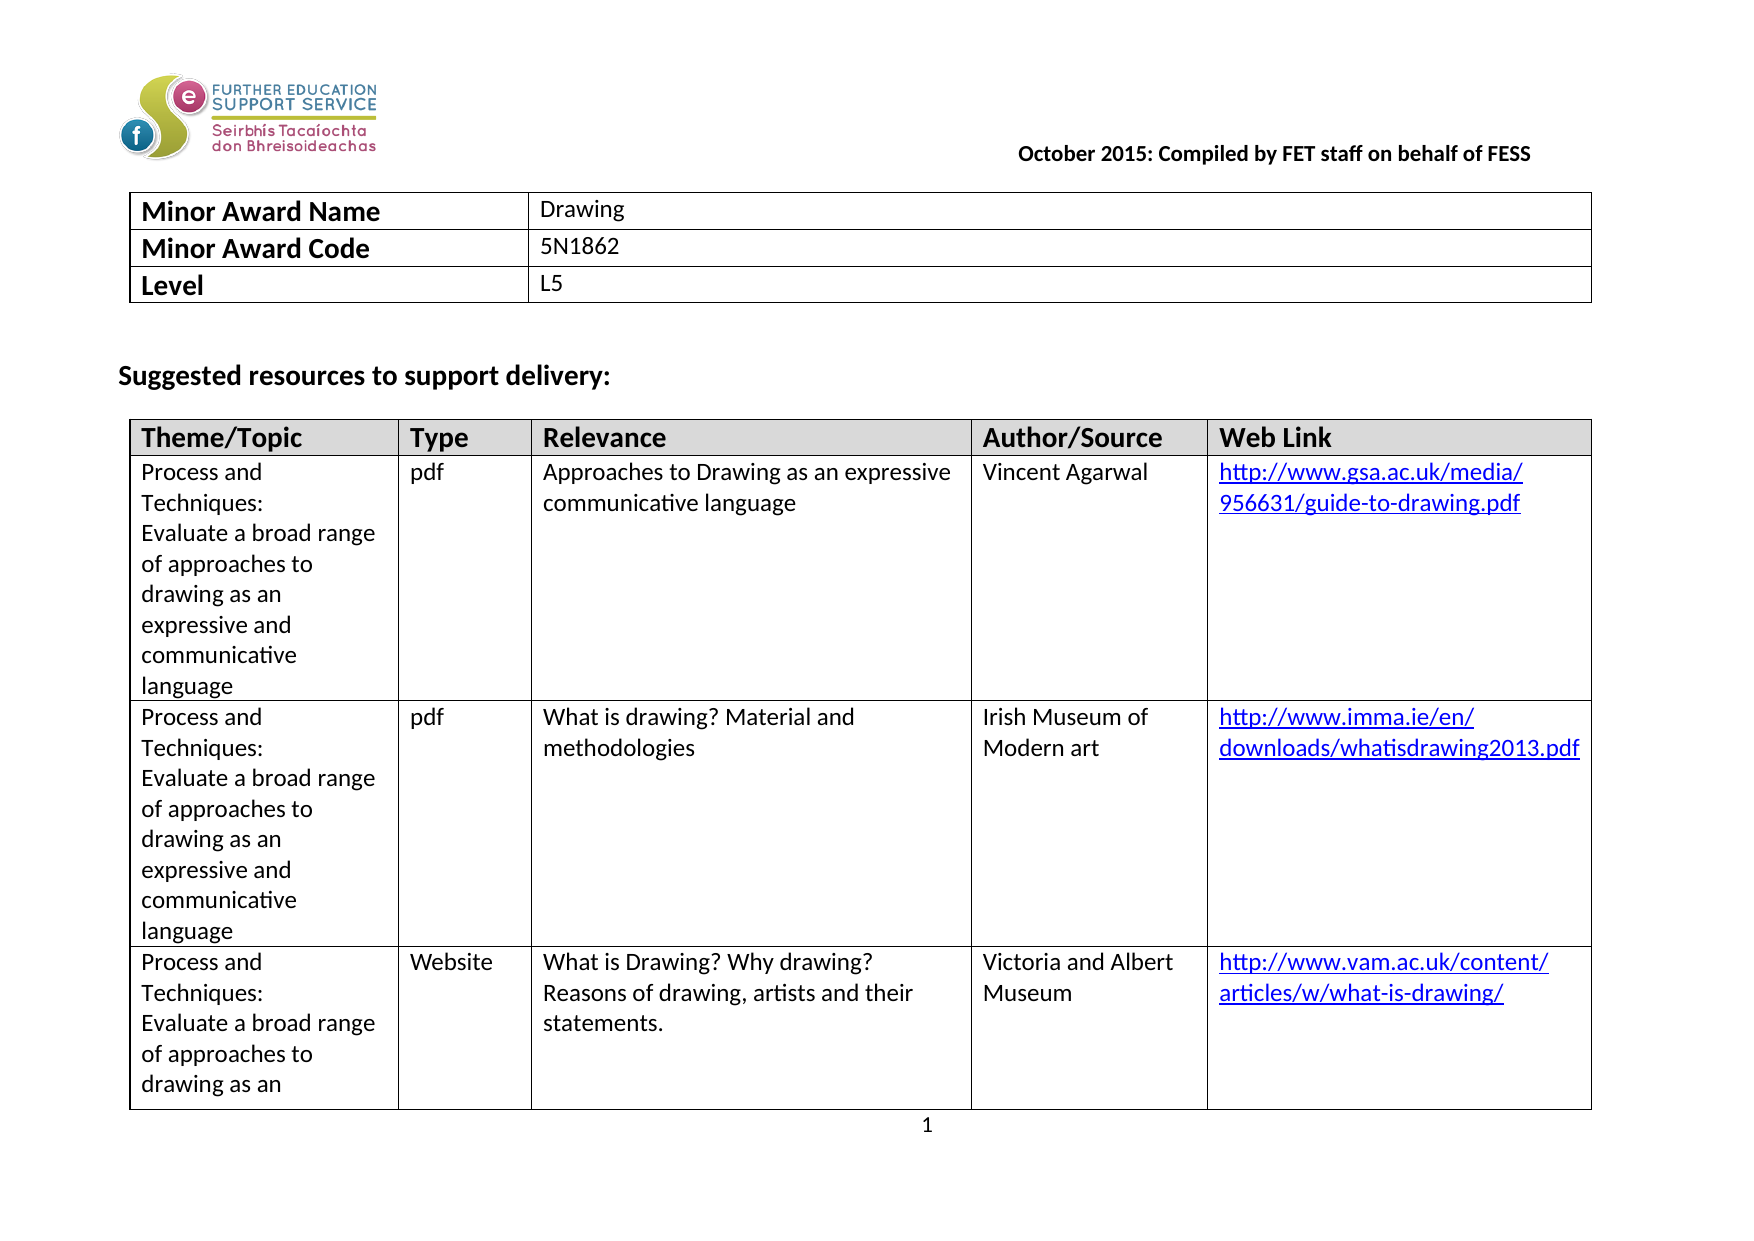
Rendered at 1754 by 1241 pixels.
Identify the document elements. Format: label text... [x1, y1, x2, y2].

table_cell pdf [399, 701, 531, 946]
table_cell Website [399, 947, 531, 1109]
table_cell Vincent Agarwal [972, 456, 1207, 700]
table_cell http://www.gsa.ac.uk/media/956631/guide-to-drawing.pdf [1208, 456, 1591, 700]
table_header Drawing [529, 193, 1591, 229]
table_header Type [399, 420, 531, 455]
table_cell Process and Techniques: Evaluate a broad range of approaches to drawing as an expressive and communicative language [131, 456, 398, 700]
table_header Web Link [1208, 420, 1591, 455]
table_cell Victoria and Albert Museum [972, 947, 1207, 1109]
table_cell http://www.imma.ie/en/downloads/whatisdrawing2013.pdf [1208, 701, 1591, 946]
table_cell Irish Museum of Modern art [972, 701, 1207, 946]
table_header Theme/Topic [131, 420, 398, 455]
picture [118, 73, 377, 162]
text Suggested resources to support delivery: [118, 357, 1736, 392]
table_cell Minor Award Code [131, 230, 528, 266]
table_cell What is Drawing? Why drawing? Reasons of drawing, artists and their statements. [532, 947, 971, 1109]
table_cell Level [131, 267, 528, 302]
table_cell L5 [529, 267, 1591, 302]
table_cell Approaches to Drawing as an expressive communicative language [532, 456, 971, 700]
table_cell http://www.vam.ac.uk/content/articles/w/what-is-drawing/ [1208, 947, 1591, 1109]
table_header Relevance [532, 420, 971, 455]
table_header Author/Source [972, 420, 1207, 455]
table_cell Process and Techniques: Evaluate a broad range of approaches to drawing as an expressive and communicative language [131, 701, 398, 946]
table_cell Process and Techniques: Evaluate a broad range of approaches to drawing as an expressive and communicative language [131, 947, 398, 1109]
table_cell 5N1862 [529, 230, 1591, 266]
table_cell What is drawing? Material and methodologies [532, 701, 971, 946]
table_header Minor Award Name [131, 193, 528, 229]
table_cell pdf [399, 456, 531, 700]
